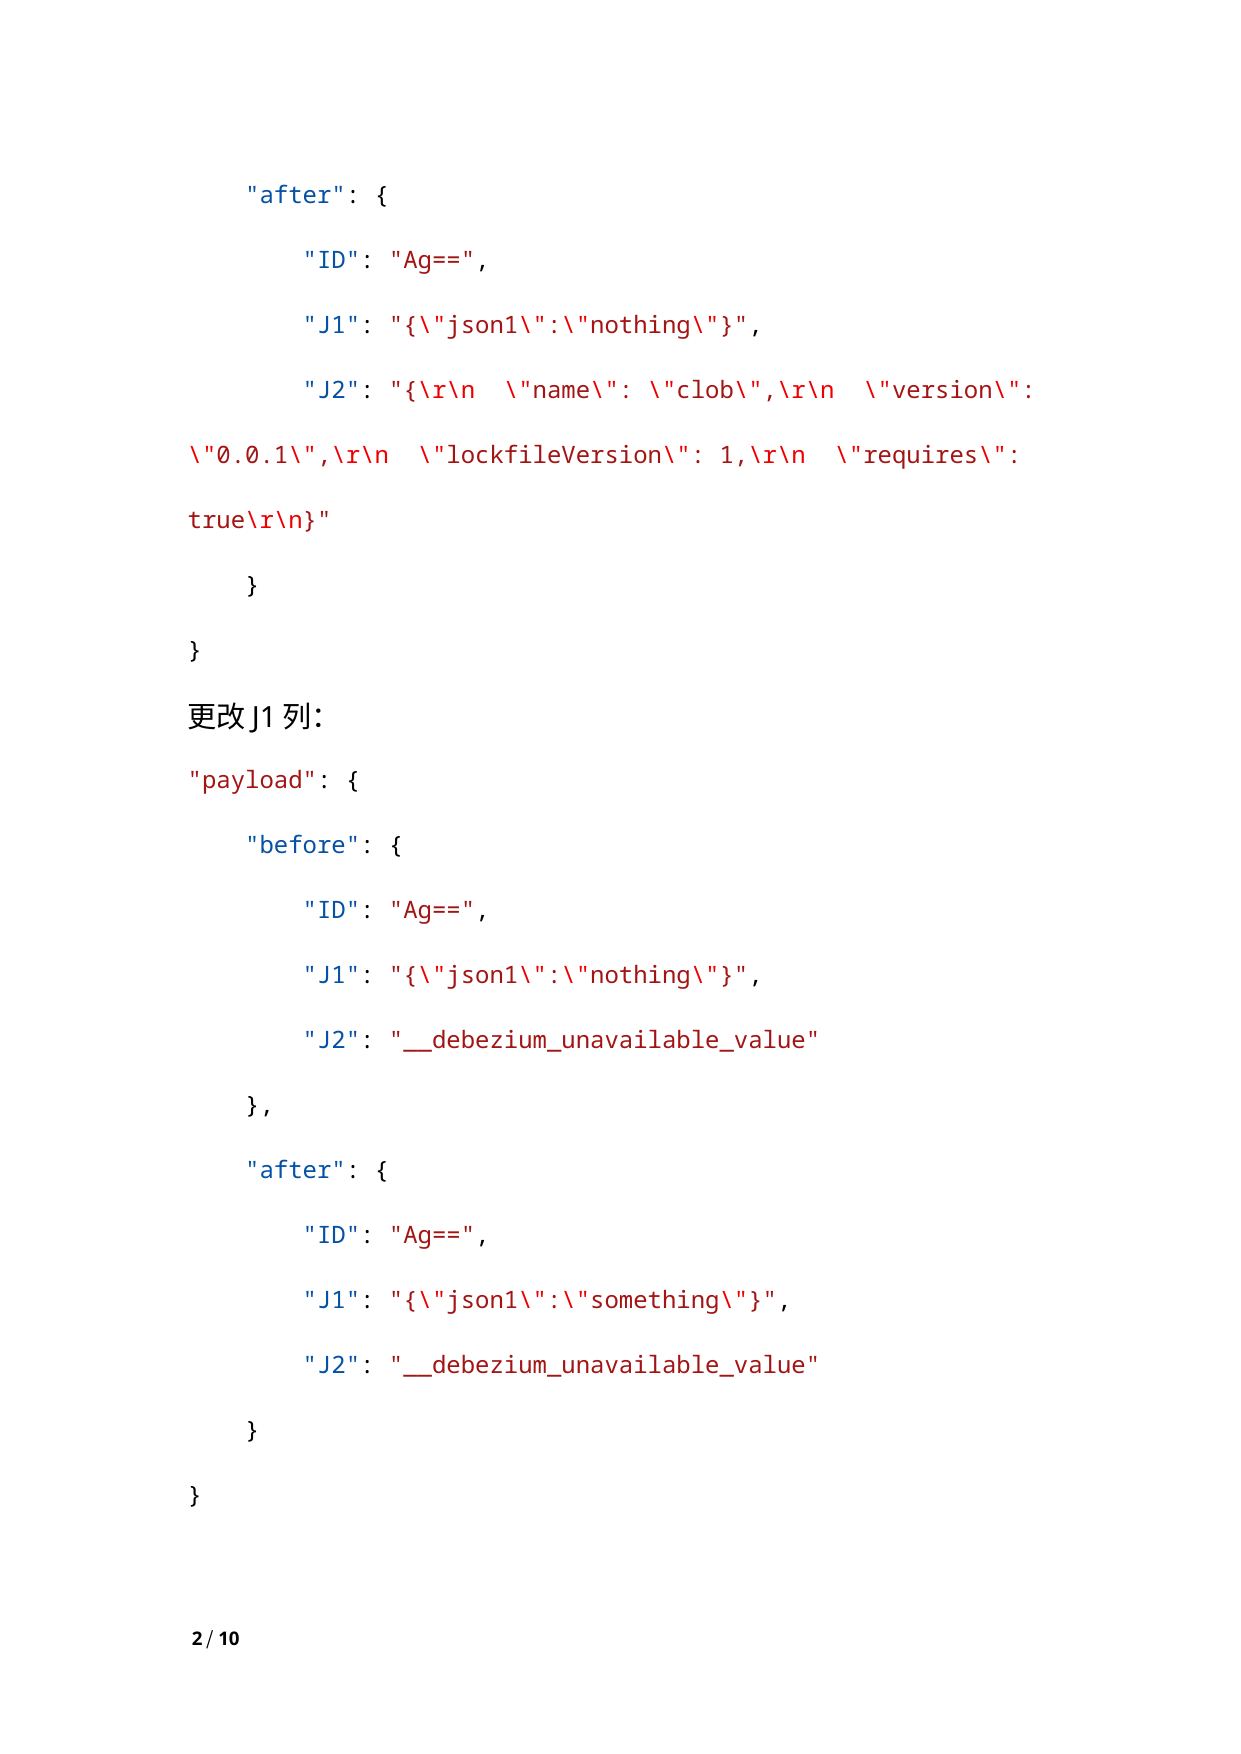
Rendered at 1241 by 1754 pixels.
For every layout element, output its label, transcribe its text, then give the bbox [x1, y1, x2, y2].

text } [187, 617, 1053, 682]
text "J2": "__debezium_unavailable_value" [187, 1332, 1053, 1397]
text } [187, 552, 1053, 617]
text "J1": "{\"json1\":\"nothing\"}", [187, 942, 1053, 1007]
text "before": { [187, 812, 1053, 877]
text } [187, 1462, 1053, 1527]
text "ID": "Ag==", [187, 877, 1053, 942]
text "J2": "__debezium_unavailable_value" [187, 1007, 1053, 1072]
text "J1": "{\"json1\":\"something\"}", [187, 1267, 1053, 1332]
text 更改J1列： [187, 682, 1053, 747]
text "payload": { [187, 747, 1053, 812]
text } [187, 1397, 1053, 1462]
text }, [187, 1072, 1053, 1137]
text "J2": "{\r\n \"name\": \"clob\",\r\n \"version\": \"0.0.1\",\r\n \"lockfileVersion\": 1,\r\n \"requires\": true\r\n}" [187, 357, 1053, 552]
text "ID": "Ag==", [187, 1202, 1053, 1267]
text "J1": "{\"json1\":\"nothing\"}", [187, 292, 1053, 357]
text "ID": "Ag==", [187, 227, 1053, 292]
text "after": { [187, 162, 1053, 227]
text "after": { [187, 1137, 1053, 1202]
